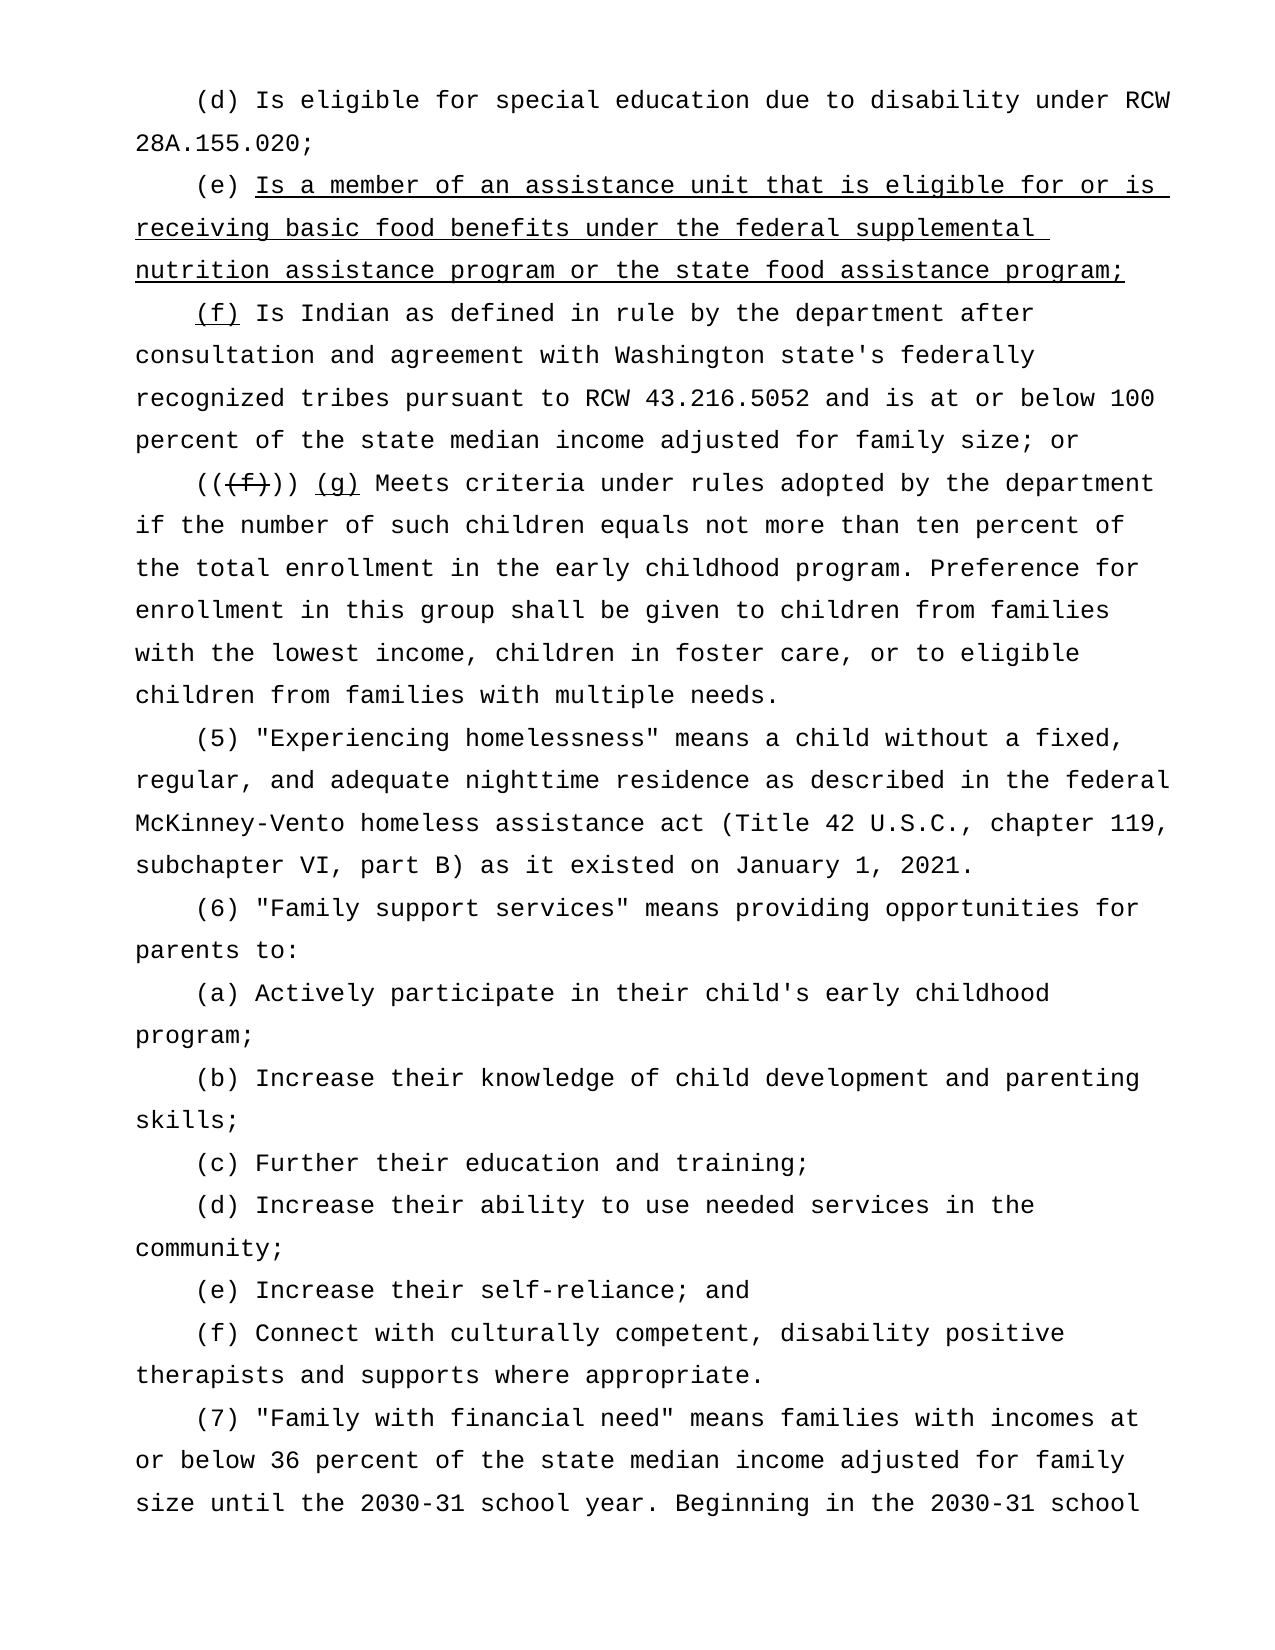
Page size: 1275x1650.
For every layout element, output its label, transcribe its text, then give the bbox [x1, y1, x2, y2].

text (e) Increase their self-reliance; and [135, 1265, 1170, 1307]
text (e) Is a member of an assistance unit that is eligible for or is receiving basic food benefits under the federal supplemental nutrition assistance program or the state food assistance program; [135, 160, 1170, 287]
text (c) Further their education and training; [135, 1137, 1170, 1180]
text (b) Increase their knowledge of child development and parenting skills; [135, 1052, 1170, 1137]
text (d) Is eligible for special education due to disability under RCW 28A.155.020; [135, 75, 1170, 160]
text (((f))) (g) Meets criteria under rules adopted by the department if the number of such children equals not more than ten percent of the total enrollment in the early childhood program. Preference for enrollment in this group shall be given to children from families with the lowest income, children in foster care, or to eligible children from families with multiple needs. [135, 457, 1170, 712]
text (d) Increase their ability to use needed services in the community; [135, 1180, 1170, 1265]
text (5) "Experiencing homelessness" means a child without a fixed, regular, and adequate nighttime residence as described in the federal McKinney-Vento homeless assistance act (Title 42 U.S.C., chapter 119, subchapter VI, part B) as it existed on January 1, 2021. [135, 712, 1170, 882]
text (a) Actively participate in their child's early childhood program; [135, 967, 1170, 1052]
text (f) Connect with culturally competent, disability positive therapists and supports where appropriate. [135, 1307, 1170, 1392]
text (6) "Family support services" means providing opportunities for parents to: [135, 882, 1170, 967]
text (f) Is Indian as defined in rule by the department after consultation and agreement with Washington state's federally recognized tribes pursuant to RCW 43.216.5052 and is at or below 100 percent of the state median income adjusted for family size; or [135, 287, 1170, 457]
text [135, 1392, 1170, 1520]
